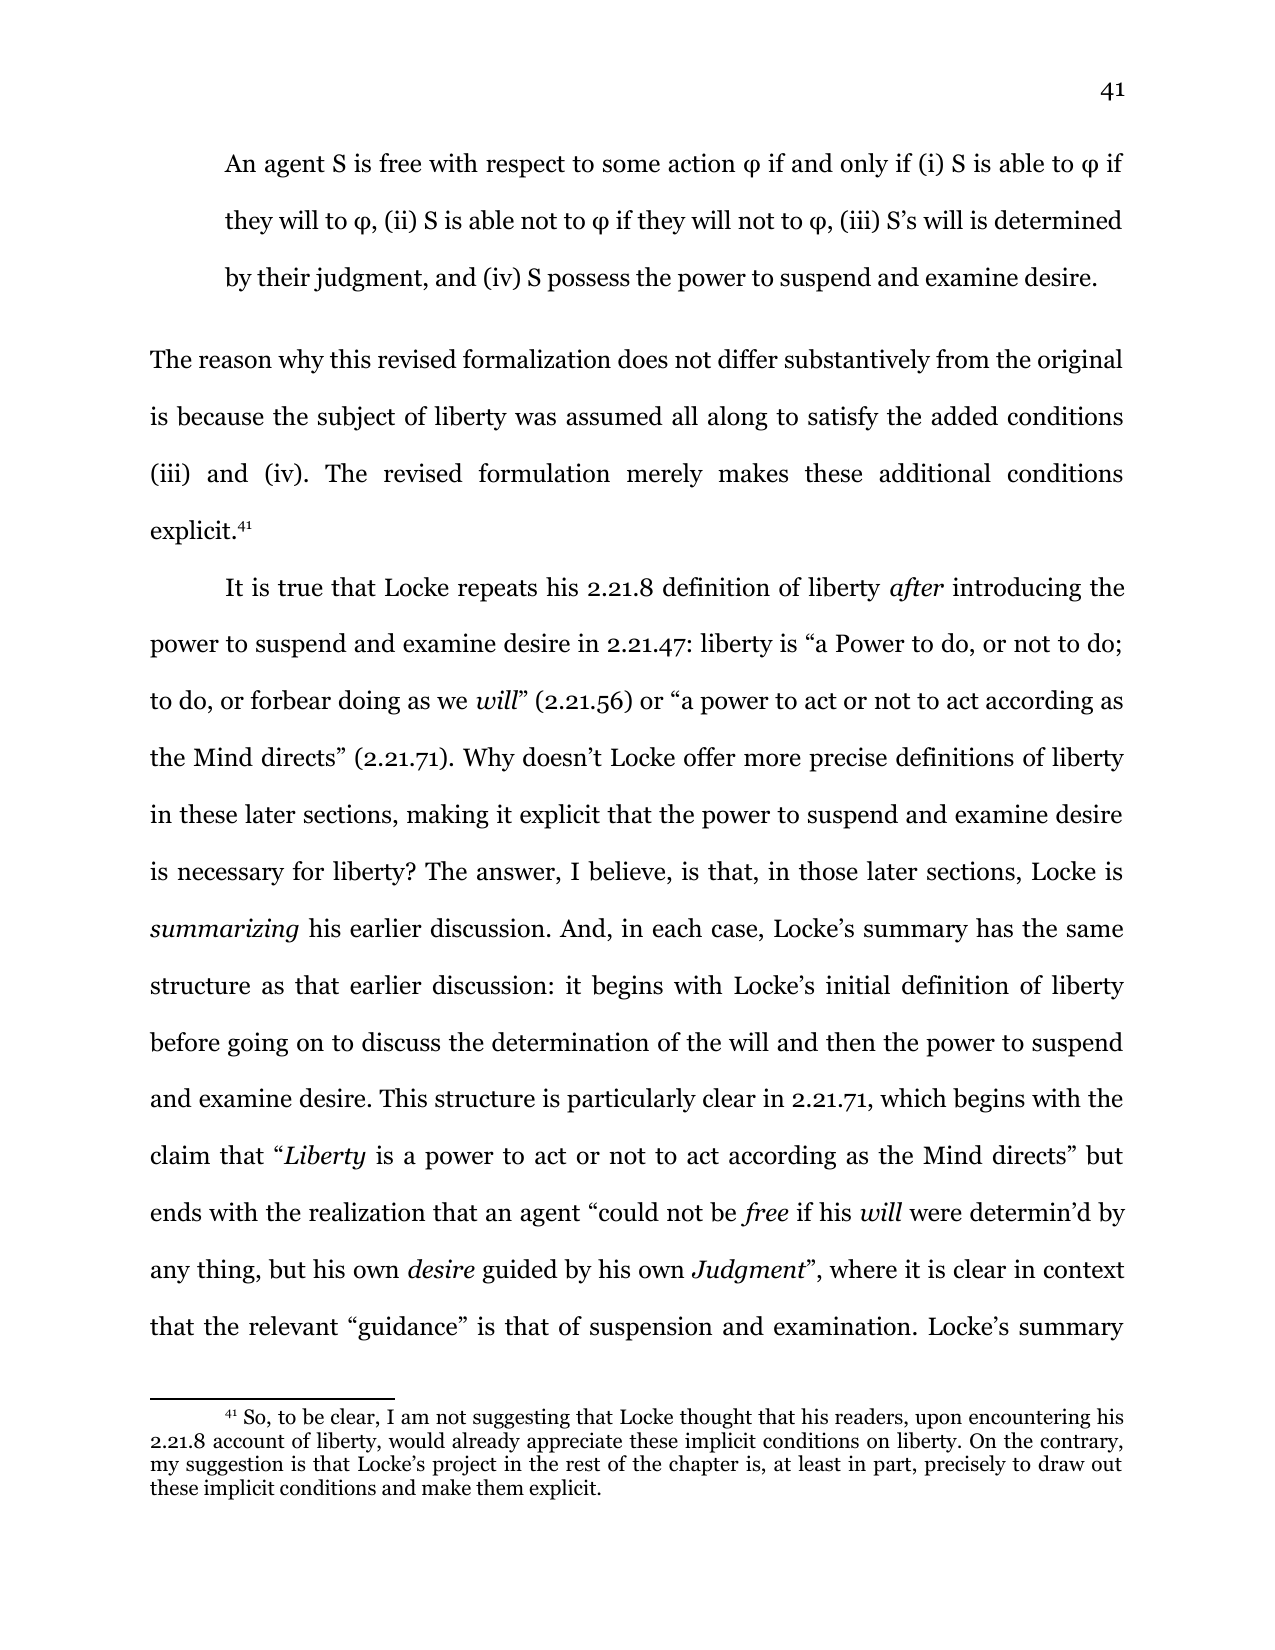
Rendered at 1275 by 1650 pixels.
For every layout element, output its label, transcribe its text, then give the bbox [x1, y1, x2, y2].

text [150, 573, 1125, 1341]
text The reason why this revised formalization does not differ substantively from the original is because the subject of liberty was assumed all along to satisfy the added conditions (iii) and (iv). The revised formulation merely makes these additional conditions explicit. [150, 346, 1125, 545]
text An agent S is free with respect to some action φ if and only if (i) S is able to φ if they will to φ, (ii) S is able not to φ if they will not to φ, (iii) S’s will is determined by their judgment, and (iv) S possess the power to suspend and examine desire. [225, 150, 1125, 292]
